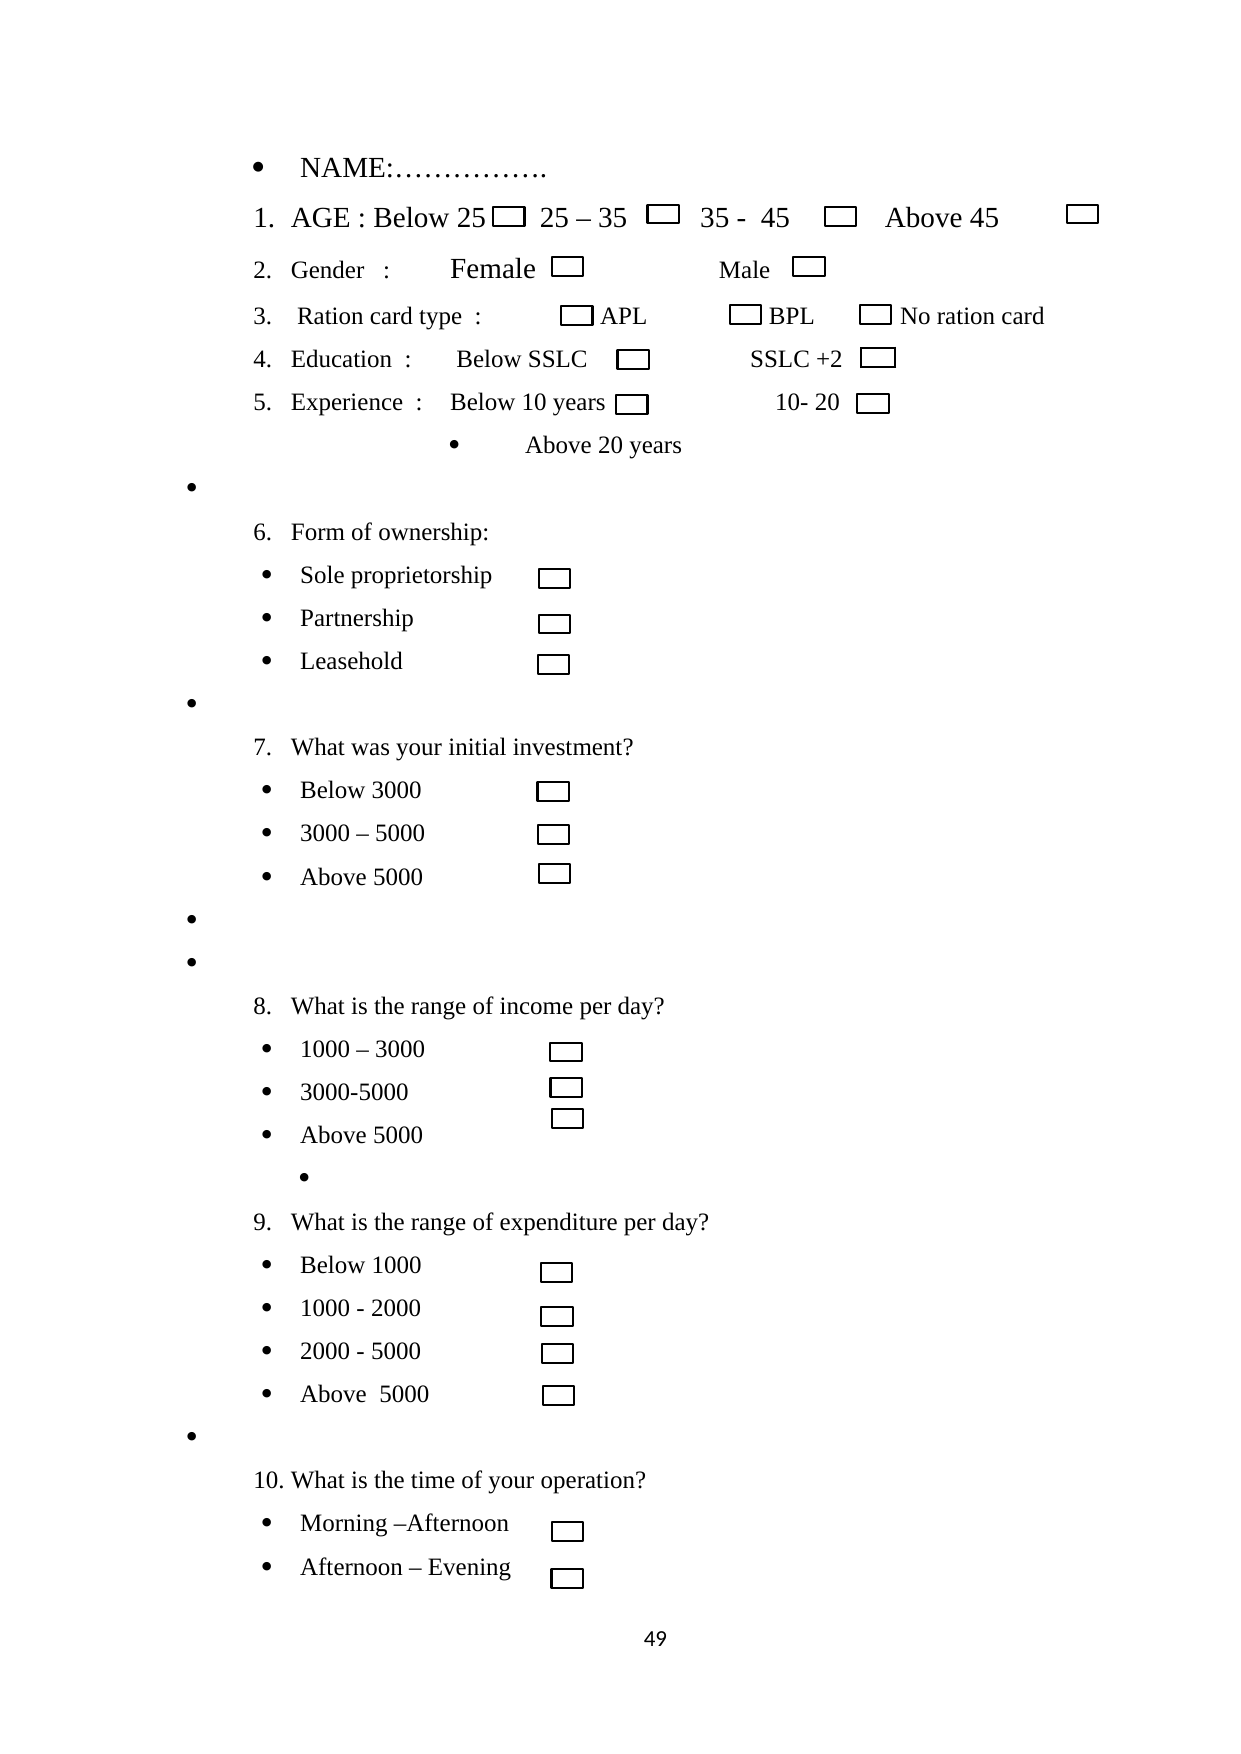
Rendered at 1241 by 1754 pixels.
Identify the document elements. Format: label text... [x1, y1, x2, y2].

list Below 3000 [262, 775, 1090, 804]
list Partnership [262, 603, 1090, 632]
text Above 20 years [403, 430, 1090, 459]
list 2000 - 5000 [262, 1336, 1090, 1365]
list What is the range of income per day? [253, 991, 1090, 1020]
list Form of ownership: [253, 517, 1090, 545]
list Above 5000 [262, 1379, 1090, 1408]
list Sole proprietorship [262, 560, 1090, 588]
list Leasehold [262, 646, 1090, 675]
list Above 5000 [262, 862, 1090, 890]
list What is the time of your operation? [253, 1465, 1090, 1494]
list Education : Below SSLC SSLC +2 [253, 344, 1090, 373]
list Above 5000 [262, 1120, 1090, 1149]
list 1000 – 3000 [262, 1034, 1090, 1063]
list Morning –Afternoon [262, 1508, 1090, 1537]
list Below 1000 [262, 1250, 1090, 1278]
list Afternoon – Evening [262, 1552, 1090, 1580]
list 3000 – 5000 [262, 818, 1090, 847]
list What was your initial investment? [253, 732, 1090, 761]
list 1000 - 2000 [262, 1293, 1090, 1322]
list Ration card type : APL BPL No ration card [253, 301, 1090, 330]
list AGE : Below 25 25 – 35 35 - 45 Above 45 [253, 200, 1090, 234]
list Experience : Below 10 years 10- 20 [253, 387, 1090, 416]
list NAME:……………. [253, 150, 1090, 184]
list What is the range of expenditure per day? [253, 1207, 1090, 1235]
list Gender : Female Male [253, 251, 1090, 284]
list 3000-5000 [262, 1077, 1090, 1106]
